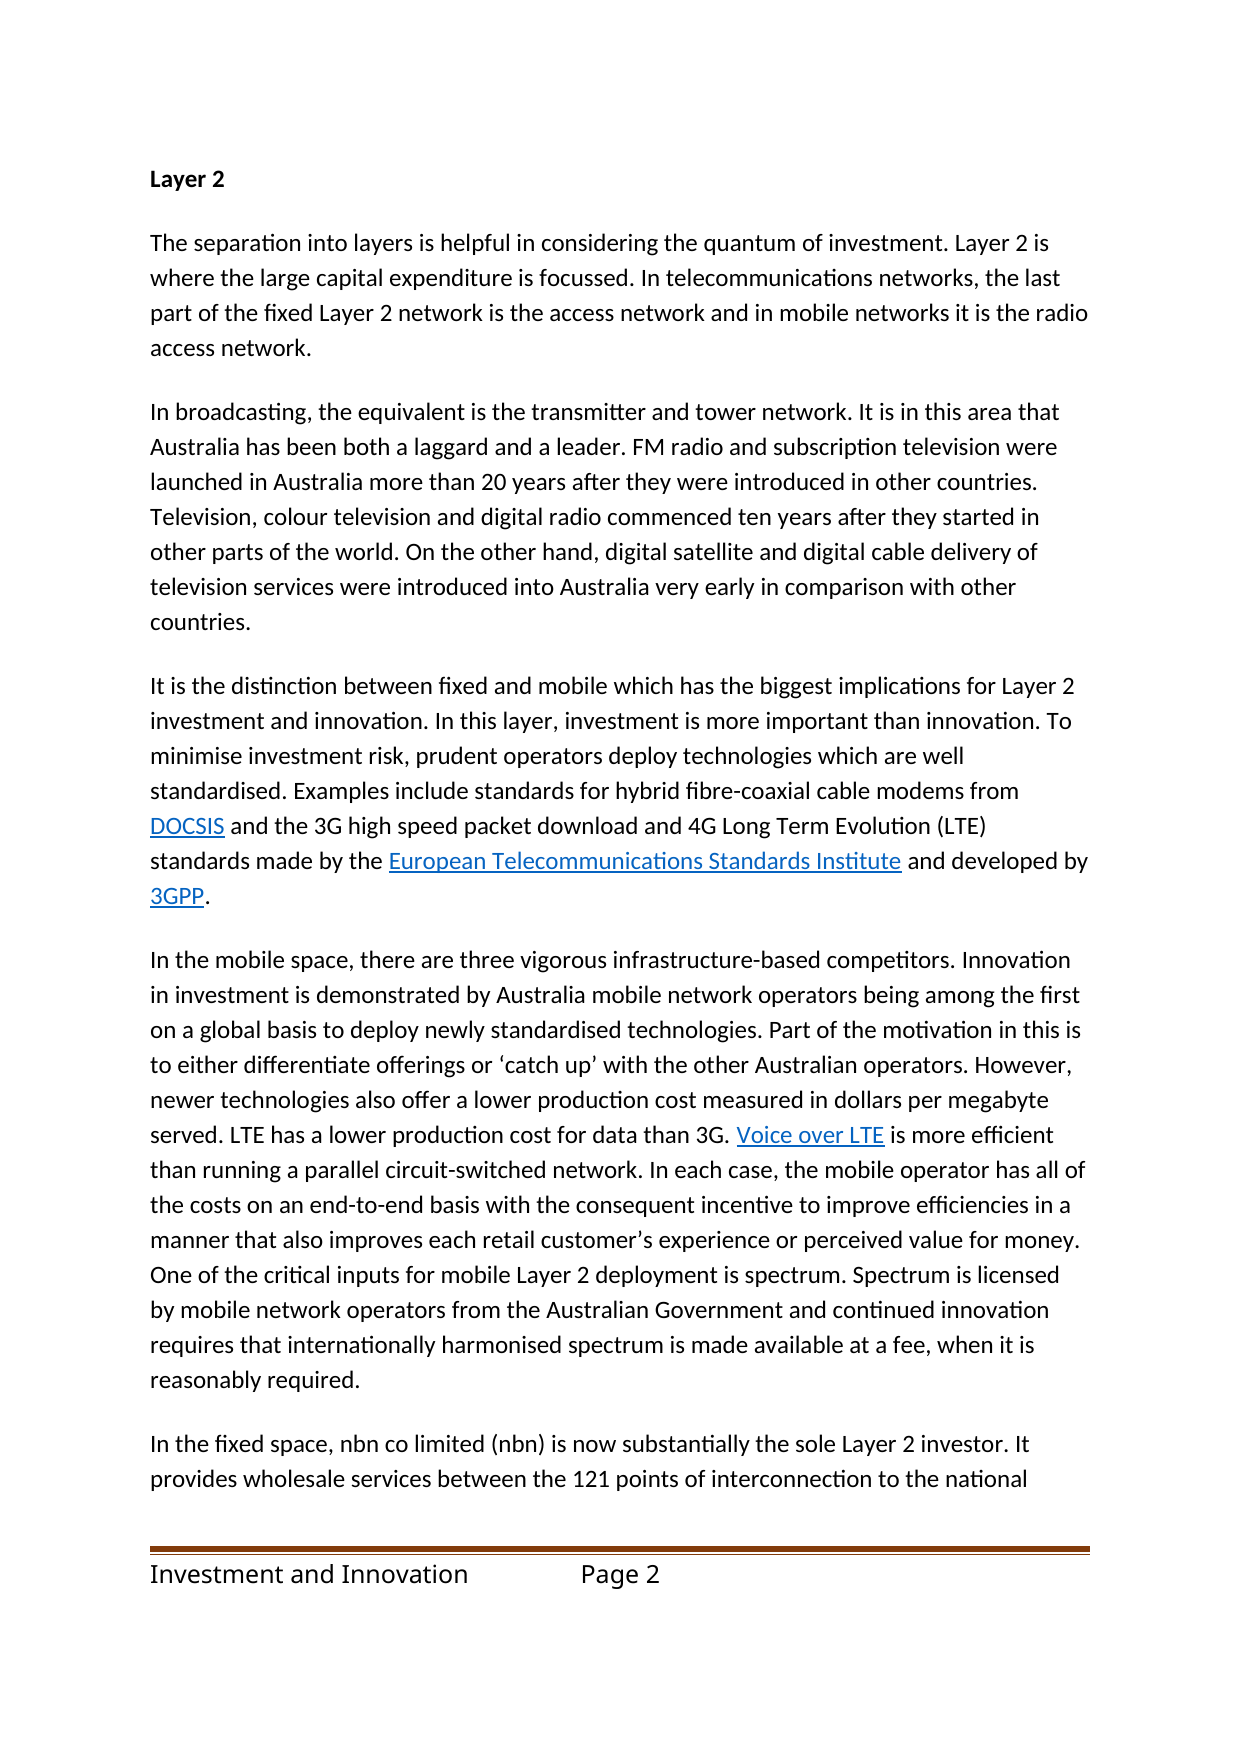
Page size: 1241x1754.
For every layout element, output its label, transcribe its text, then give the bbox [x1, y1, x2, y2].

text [150, 1428, 1090, 1494]
subtitle Layer 2 [150, 163, 1090, 193]
text The separation into layers is helpful in considering the quantum of investment. Layer 2 is where the large capital expenditure is focussed. In telecommunications networks, the last part of the fixed Layer 2 network is the access network and in mobile networks it is the radio access network. [150, 227, 1090, 362]
text It is the distinction between fixed and mobile which has the biggest implications for Layer 2 investment and innovation. In this layer, investment is more important than innovation. To minimise investment risk, prudent operators deploy technologies which are well standardised. Examples include standards for hybrid fibre-coaxial cable modems from DOCSIS and the 3G high speed packet download and 4G Long Term Evolution (LTE) standards made by the European Telecommunications Standards Institute and developed by 3GPP. [150, 670, 1090, 911]
text In broadcasting, the equivalent is the transmitter and tower network. It is in this area that Australia has been both a laggard and a leader. FM radio and subscription television were launched in Australia more than 20 years after they were introduced in other countries. Television, colour television and digital radio commenced ten years after they started in other parts of the world. On the other hand, digital satellite and digital cable delivery of television services were introduced into Australia very early in comparison with other countries. [150, 396, 1090, 637]
text In the mobile space, there are three vigorous infrastructure-based competitors. Innovation in investment is demonstrated by Australia mobile network operators being among the first on a global basis to deploy newly standardised technologies. Part of the motivation in this is to either differentiate offerings or ‘catch up’ with the other Australian operators. However, newer technologies also offer a lower production cost measured in dollars per megabyte served. LTE has a lower production cost for data than 3G. Voice over LTE is more efficient than running a parallel circuit-switched network. In each case, the mobile operator has all of the costs on an end-to-end basis with the consequent incentive to improve efficiencies in a manner that also improves each retail customer’s experience or perceived value for money. One of the critical inputs for mobile Layer 2 deployment is spectrum. Spectrum is licensed by mobile network operators from the Australian Government and continued innovation requires that internationally harmonised spectrum is made available at a fee, when it is reasonably required. [150, 944, 1090, 1395]
